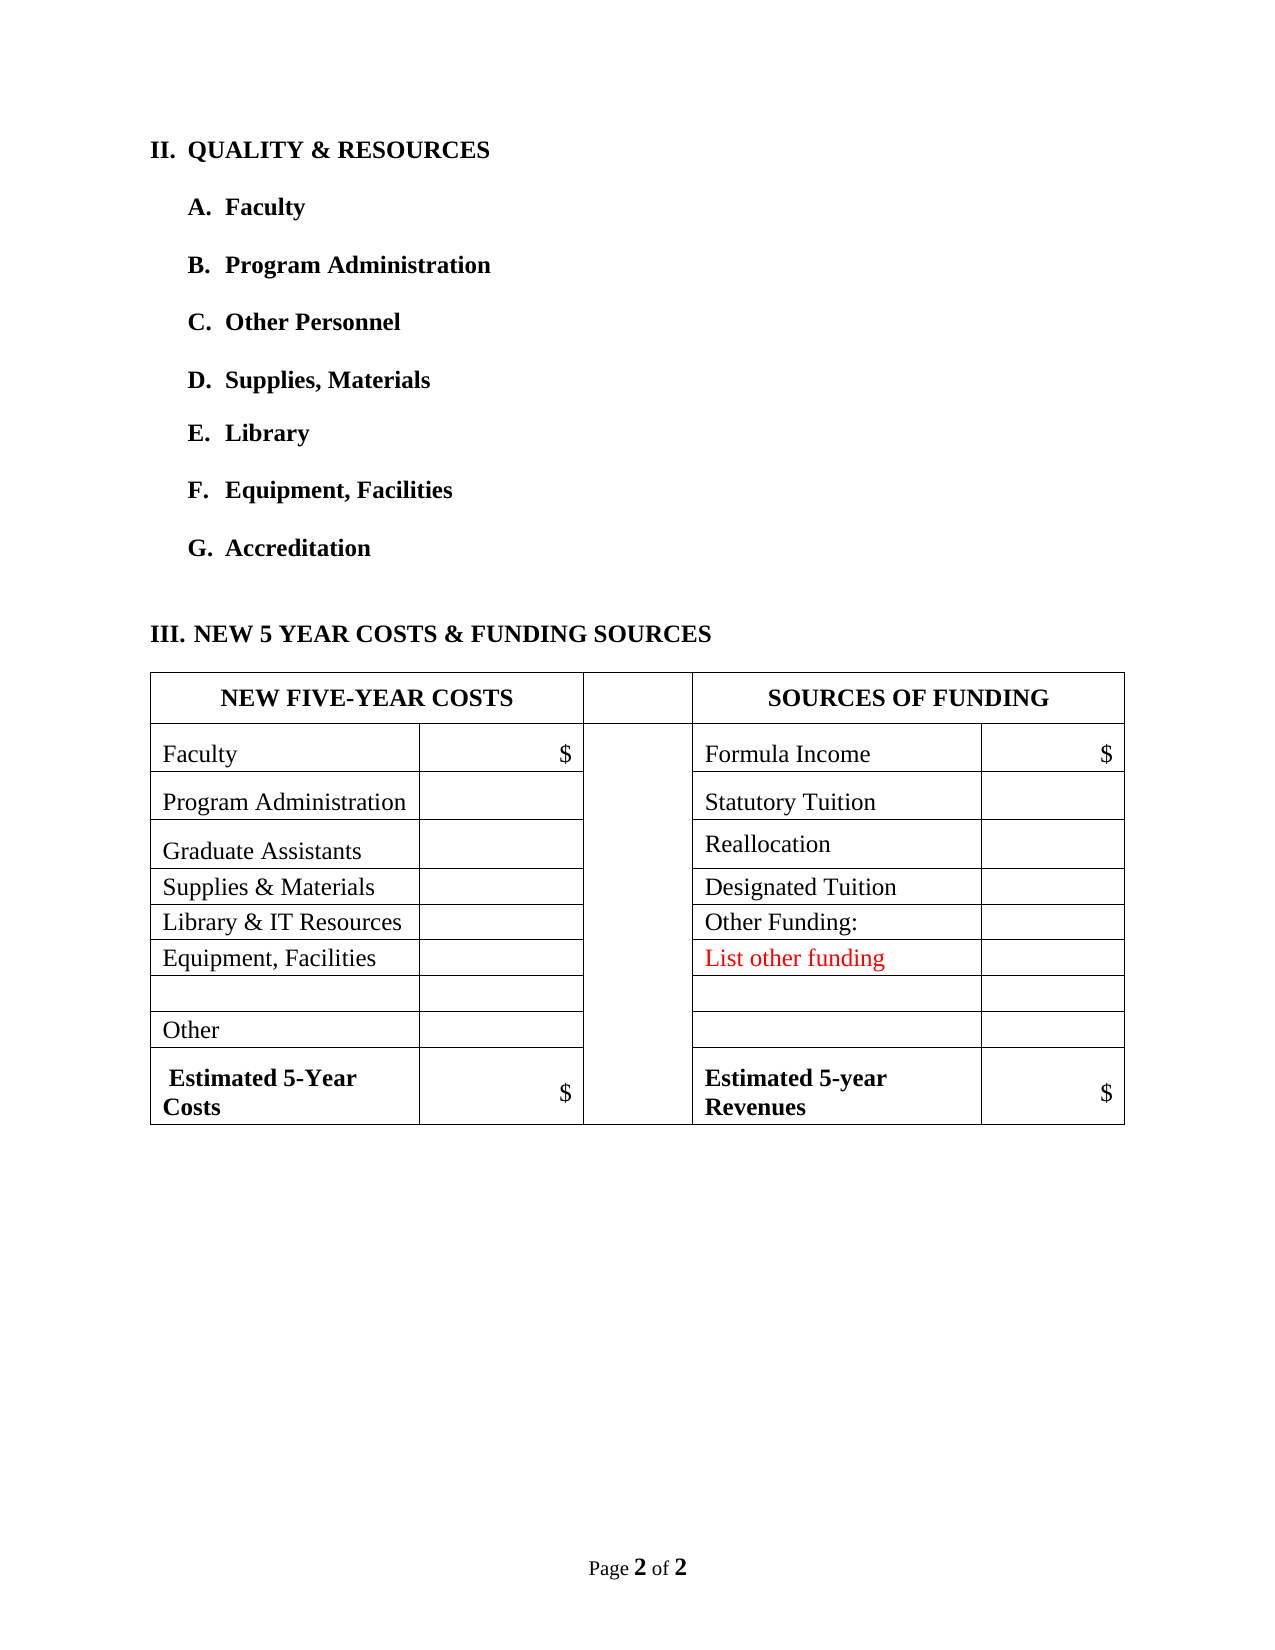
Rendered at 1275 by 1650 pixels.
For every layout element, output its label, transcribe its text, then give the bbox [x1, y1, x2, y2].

table_cell List other funding [693, 940, 981, 975]
table_cell Faculty [151, 724, 419, 771]
table_header NEW FIVE-YEAR COSTS [151, 673, 583, 723]
table_cell [420, 976, 583, 1011]
list Faculty [187, 192, 1125, 221]
table_cell [420, 820, 583, 868]
table_cell $ [420, 724, 583, 771]
table_cell [693, 976, 981, 1011]
list Equipment, Facilities [187, 475, 1125, 504]
table_cell Estimated 5-Year Costs [151, 1048, 419, 1124]
list NEW 5 YEAR COSTS & FUNDING SOURCES [150, 619, 1125, 672]
table_cell Supplies & Materials [151, 869, 419, 903]
table_cell [693, 1012, 981, 1047]
list Accreditation [187, 533, 1125, 562]
table_cell [982, 976, 1124, 1011]
table_cell [151, 976, 419, 1011]
table_cell Formula Income [693, 724, 981, 771]
table_cell [420, 905, 583, 939]
table_cell [584, 724, 692, 1124]
table_cell $ [420, 1048, 583, 1124]
table_cell Library & IT Resources [151, 905, 419, 939]
table_cell Equipment, Facilities [151, 940, 419, 975]
table_cell Other Funding: [693, 905, 981, 939]
table_cell [982, 820, 1124, 868]
table_cell [420, 869, 583, 903]
table_cell Graduate Assistants [151, 820, 419, 868]
list Other Personnel [187, 307, 1125, 336]
table_cell [982, 869, 1124, 903]
list Library [187, 418, 1125, 447]
table_cell [982, 940, 1124, 975]
table_cell $ [982, 724, 1124, 771]
table_cell Reallocation [693, 820, 981, 868]
table_cell [982, 905, 1124, 939]
table_cell [420, 772, 583, 819]
table_cell [420, 940, 583, 975]
table_cell Estimated 5-year Revenues [693, 1048, 981, 1124]
list Program Administration [187, 250, 1125, 279]
table_cell Designated Tuition [693, 869, 981, 903]
table_cell Statutory Tuition [693, 772, 981, 819]
subtitle QUALITY & RESOURCES [150, 135, 1125, 164]
table_cell [982, 772, 1124, 819]
table_cell [982, 1012, 1124, 1047]
table_header [584, 673, 692, 723]
list Supplies, Materials [187, 365, 1125, 394]
table_cell [420, 1012, 583, 1047]
table_cell Other [151, 1012, 419, 1047]
table_cell $ [982, 1048, 1124, 1124]
table_header SOURCES OF FUNDING [693, 673, 1124, 723]
table_cell Program Administration [151, 772, 419, 819]
